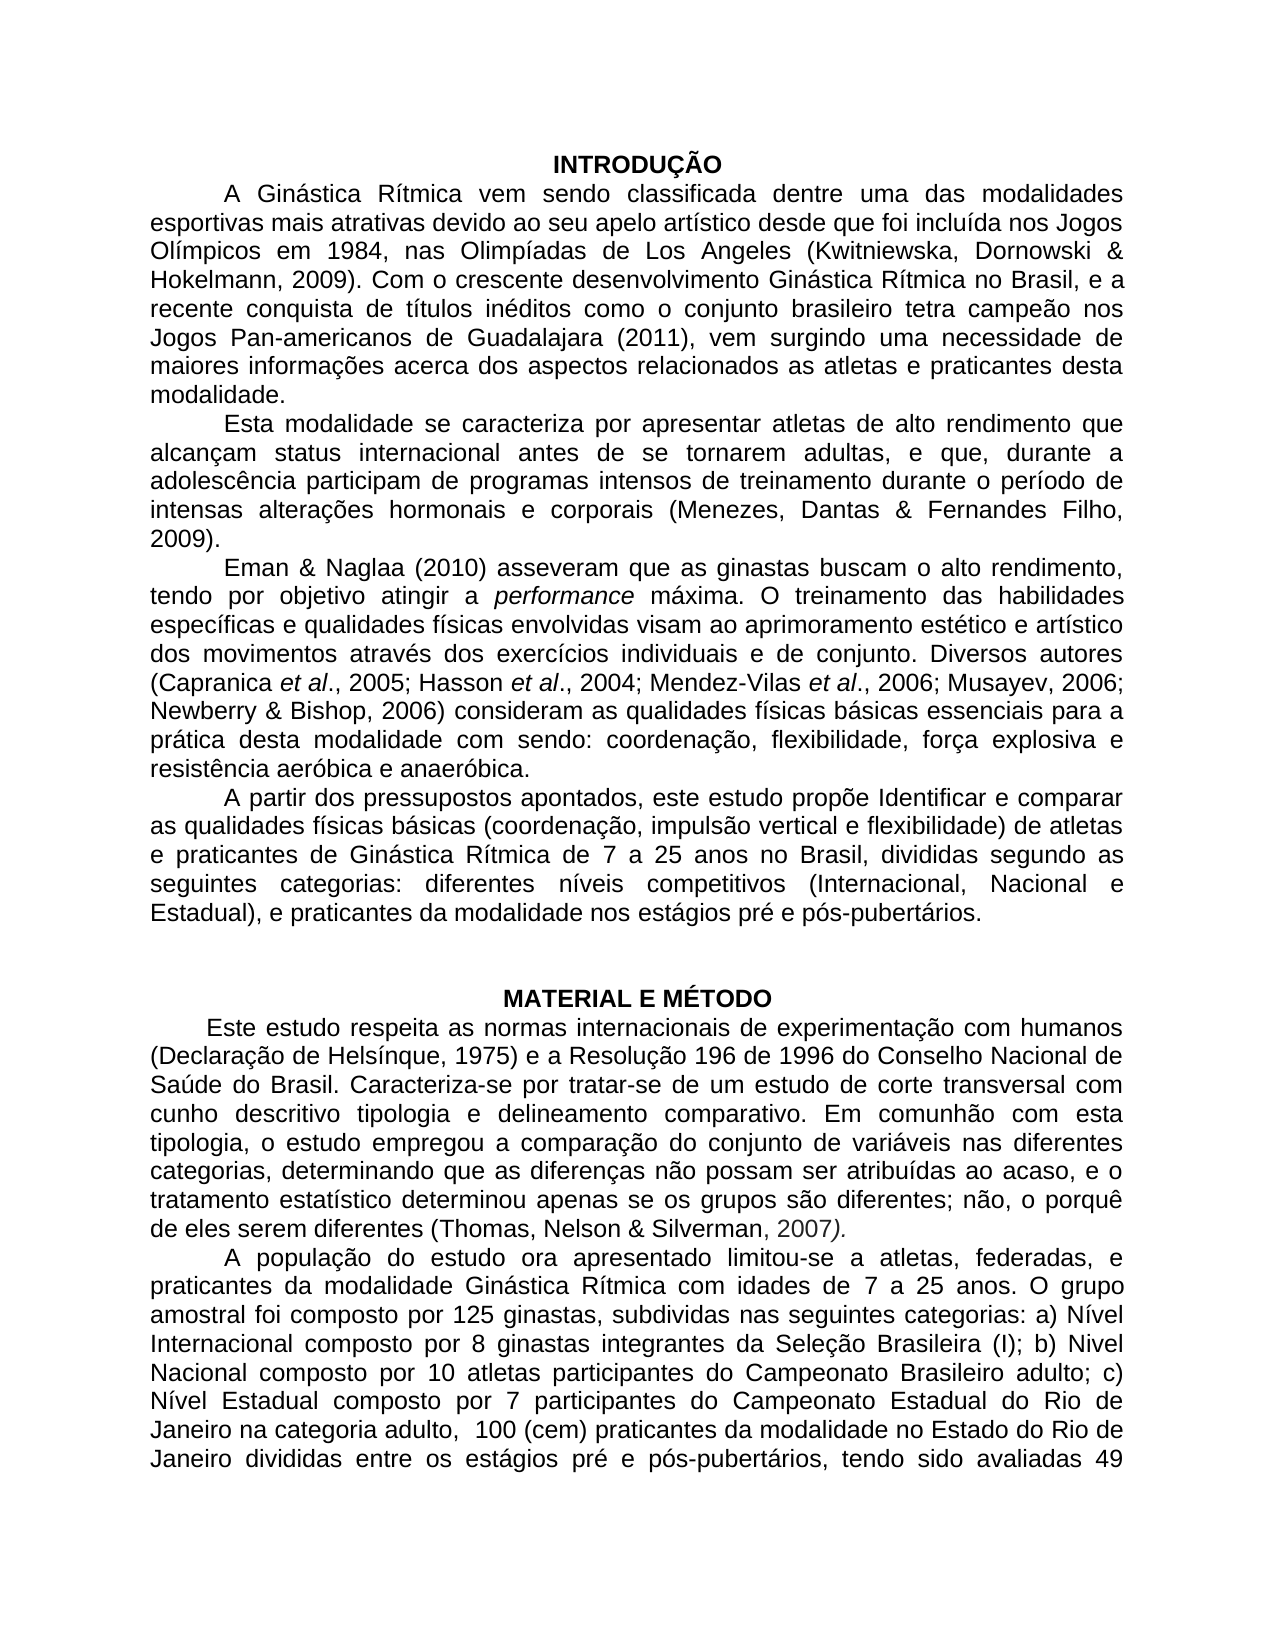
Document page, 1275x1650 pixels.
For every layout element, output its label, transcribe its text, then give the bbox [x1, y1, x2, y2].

title Esta modalidade se caracteriza por apresentar atletas de alto rendimento que alcançam status internacional antes de se tornarem adultas, e que, durante a adolescência participam de programas intensos de treinamento durante o período de intensas alterações hormonais e corporais (Menezes, Dantas & Fernandes Filho, 2009). [150, 409, 1125, 552]
text INTRODUÇÃO [150, 150, 1125, 179]
text A partir dos pressupostos apontados, este estudo propõe Identificar e comparar as qualidades físicas básicas (coordenação, impulsão vertical e flexibilidade) de atletas e praticantes de Ginástica Rítmica de 7 a 25 anos no Brasil, divididas segundo as seguintes categorias: diferentes níveis competitivos (Internacional, Nacional e Estadual), e praticantes da modalidade nos estágios pré e pós-pubertários. [150, 782, 1125, 926]
title Eman & Naglaa (2010) asseveram que as ginastas buscam o alto rendimento, tendo por objetivo atingir a performance máxima. O treinamento das habilidades específicas e qualidades físicas envolvidas visam ao aprimoramento estético e artístico dos movimentos através dos exercícios individuais e de conjunto. Diversos autores (Capranica et al., 2005; Hasson et al., 2004; Mendez-Vilas et al., 2006; Musayev, 2006; Newberry & Bishop, 2006) consideram as qualidades físicas básicas essenciais para a prática desta modalidade com sendo: coordenação, flexibilidade, força explosiva e resistência aeróbica e anaeróbica. [150, 552, 1125, 782]
text MATERIAL E MÉTODO [150, 984, 1125, 1012]
text Este respeita as normas internacionais de experimentação com humanos (Declaração de Helsínque, 1975) e a Resolução 196 de 1996 do Conselho Nacional de Saúde do Brasil. Caracteriza-se por tratar-se de um estudo de corte transversal com cunho descritivo tipologia e delineamento comparativo. Em esta , o empregou a comparação do de nas diferentes categorias, determinando as possam atribuídas ao , e o determinou se os ; , o de serem (Thomas, Nelson & Silverman, 2007). [150, 1012, 1125, 1242]
title A Ginástica Rítmica vem sendo classificada dentre uma das modalidades esportivas mais atrativas devido ao seu apelo artístico desde que foi incluída nos Jogos Olímpicos em 1984, nas Olimpíadas de Los Angeles (Kwitniewska, Dornowski & Hokelmann, 2009). Com o crescente desenvolvimento Ginástica Rítmica no Brasil, e a recente conquista de títulos inéditos como o conjunto brasileiro tetra campeão nos Jogos Pan-americanos de Guadalajara (2011), vem surgindo uma necessidade de maiores informações acerca dos aspectos relacionados as atletas e praticantes desta modalidade. [150, 179, 1125, 409]
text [150, 1242, 1125, 1472]
